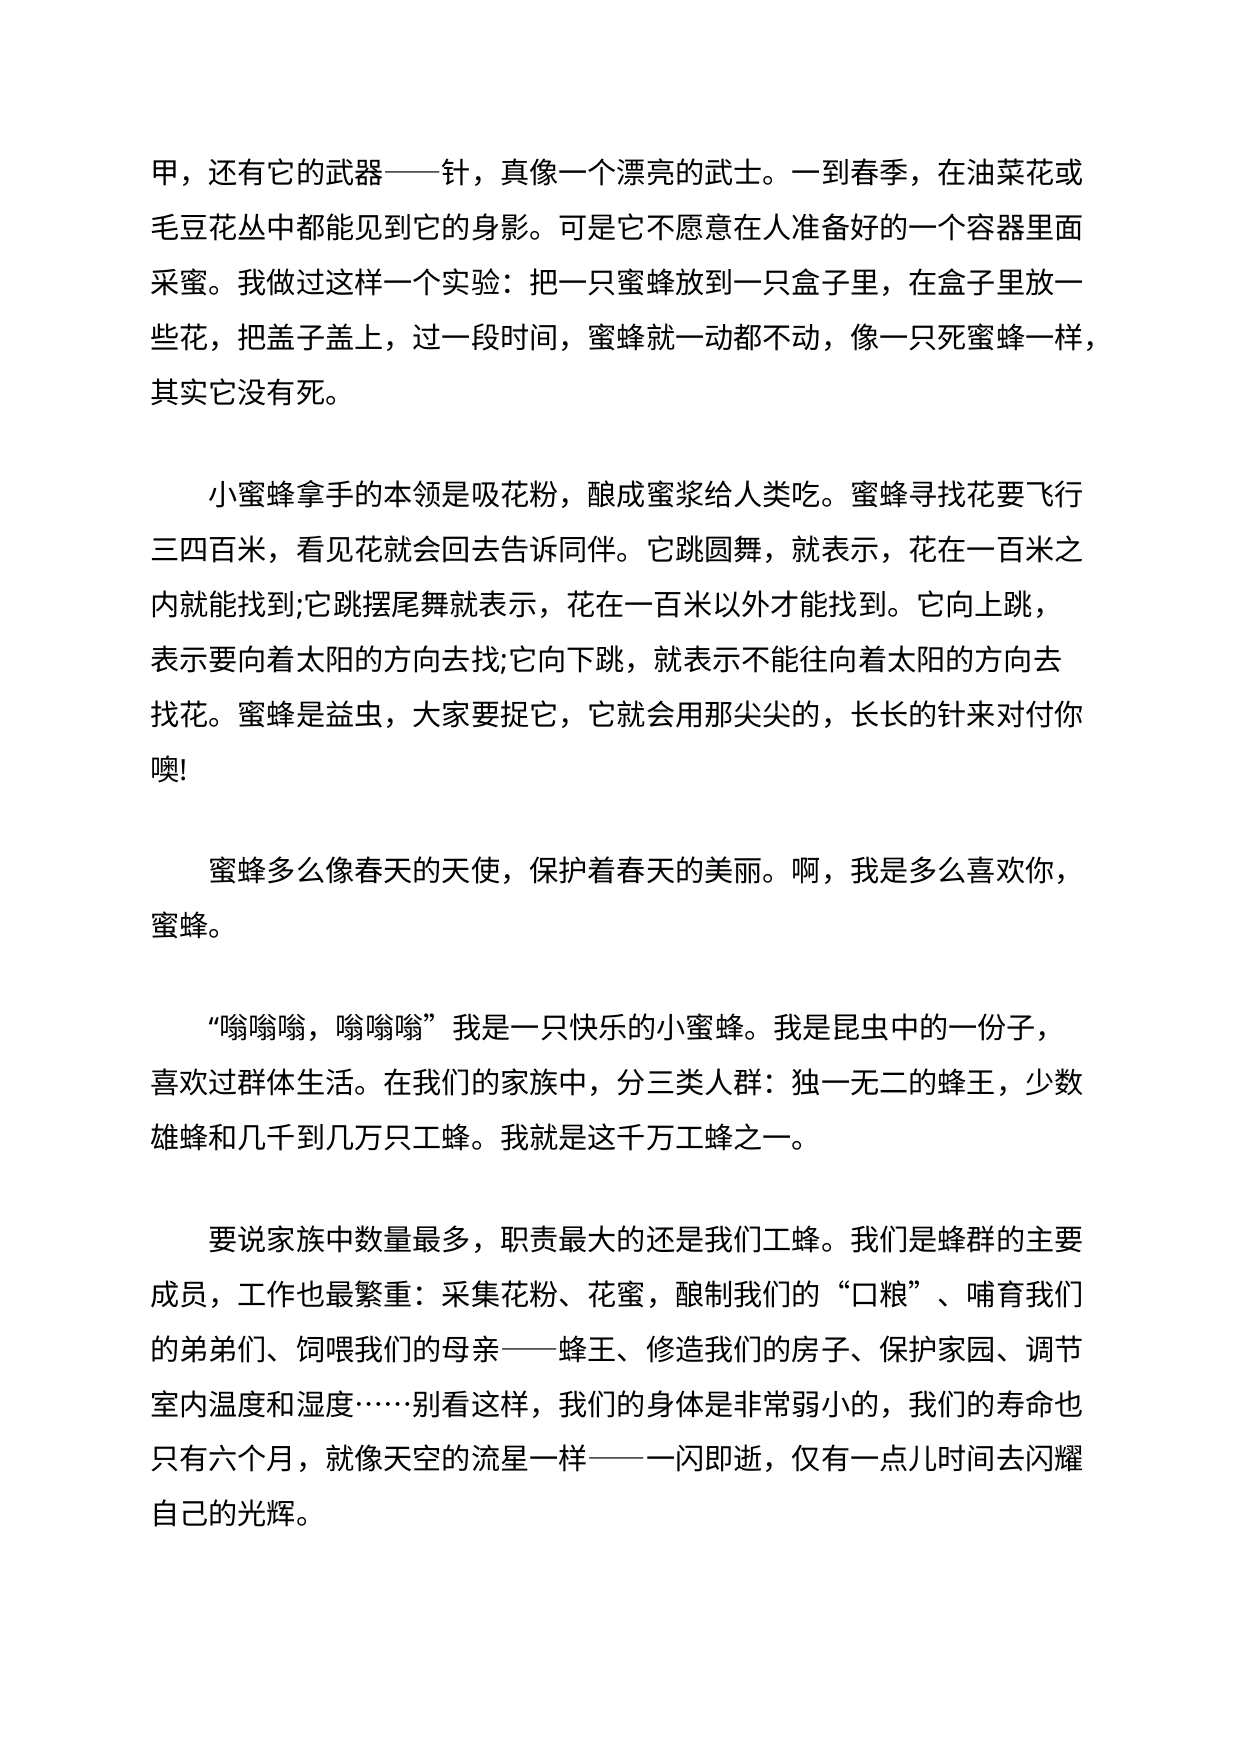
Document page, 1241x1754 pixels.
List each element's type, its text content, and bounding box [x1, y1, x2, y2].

text 蜜蜂多么像春天的天使，保护着春天的美丽。啊，我是多么喜欢你，蜜蜂。 [150, 848, 1090, 945]
text 小蜜蜂拿手的本领是吸花粉，酿成蜜浆给人类吃。蜜蜂寻找花要飞行三四百米，看见花就会回去告诉同伴。它跳圆舞，就表示，花在一百米之内就能找到;它跳摆尾舞就表示，花在一百米以外才能找到。它向上跳，表示要向着太阳的方向去找;它向下跳，就表示不能往向着太阳的方向去找花。蜜蜂是益虫，大家要捉它，它就会用那尖尖的，长长的针来对付你噢! [150, 471, 1090, 788]
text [150, 150, 1090, 412]
text 要说家族中数量最多，职责最大的还是我们工蜂。我们是蜂群的主要成员，工作也最繁重：采集花粉、花蜜，酿制我们的“口粮”、哺育我们的弟弟们、饲喂我们的母亲——蜂王、修造我们的房子、保护家园、调节室内温度和湿度……别看这样，我们的身体是非常弱小的，我们的寿命也只有六个月，就像天空的流星一样——一闪即逝，仅有一点儿时间去闪耀自己的光辉。 [150, 1216, 1090, 1533]
text “嗡嗡嗡，嗡嗡嗡”我是一只快乐的小蜜蜂。我是昆虫中的一份子，喜欢过群体生活。在我们的家族中，分三类人群：独一无二的蜂王，少数雄蜂和几千到几万只工蜂。我就是这千万工蜂之一。 [150, 1005, 1090, 1157]
